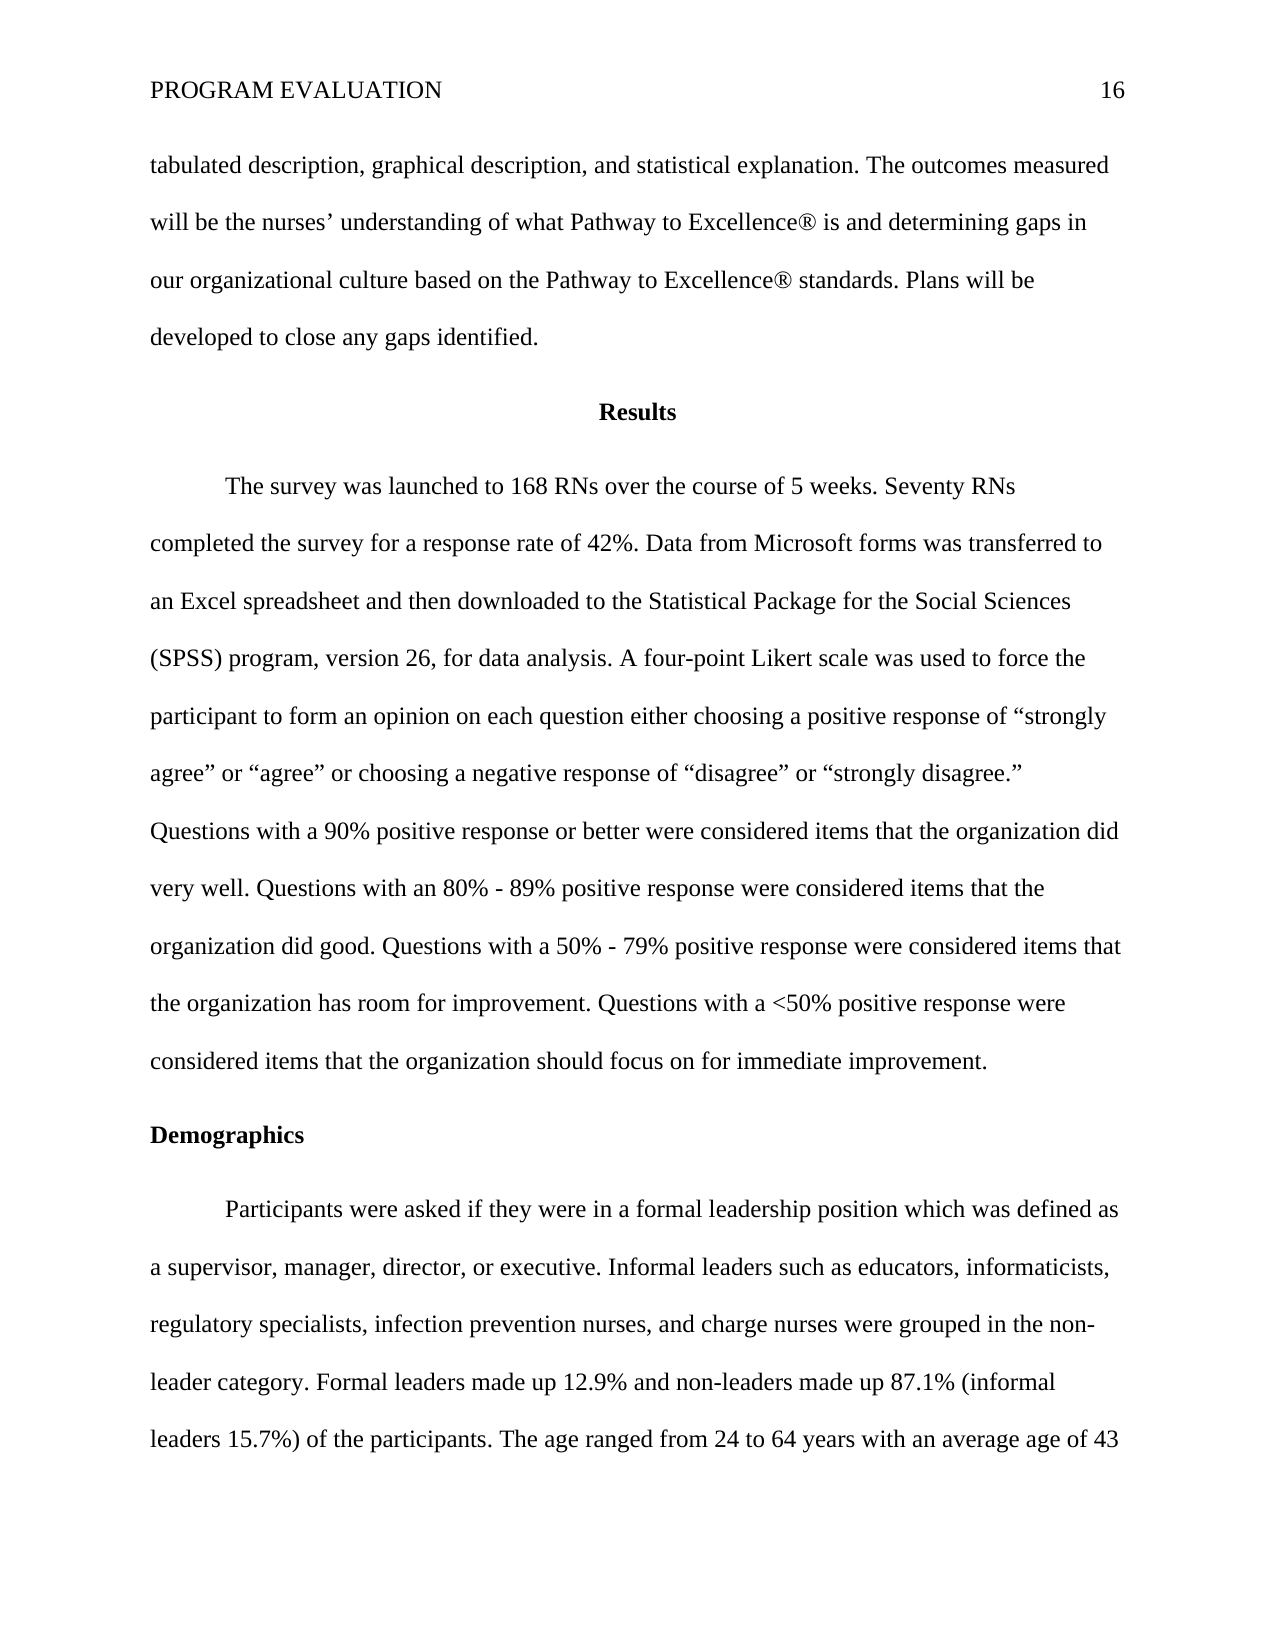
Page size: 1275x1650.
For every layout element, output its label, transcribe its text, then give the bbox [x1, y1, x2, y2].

text Demographics [150, 1120, 1125, 1149]
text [150, 150, 1125, 351]
text Results [150, 397, 1125, 425]
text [150, 1194, 1125, 1453]
text The survey was launched to 168 RNs over the course of 5 weeks. Seventy RNs completed the survey for a response rate of 42%. Data from Microsoft forms was transferred to an Excel spreadsheet and then downloaded to the Statistical Package for the Social Sciences (SPSS) program, version 26, for data analysis. A four-point Likert scale was used to force the participant to form an opinion on each question either choosing a positive response of “strongly agree” or “agree” or choosing a negative response of “disagree” or “strongly disagree.” Questions with a 90% positive response or better were considered items that the organization did very well. Questions with an 80% - 89% positive response were considered items that the organization did good. Questions with a 50% - 79% positive response were considered items that the organization has room for improvement. Questions with a <50% positive response were considered items that the organization should focus on for immediate improvement. [150, 471, 1125, 1074]
